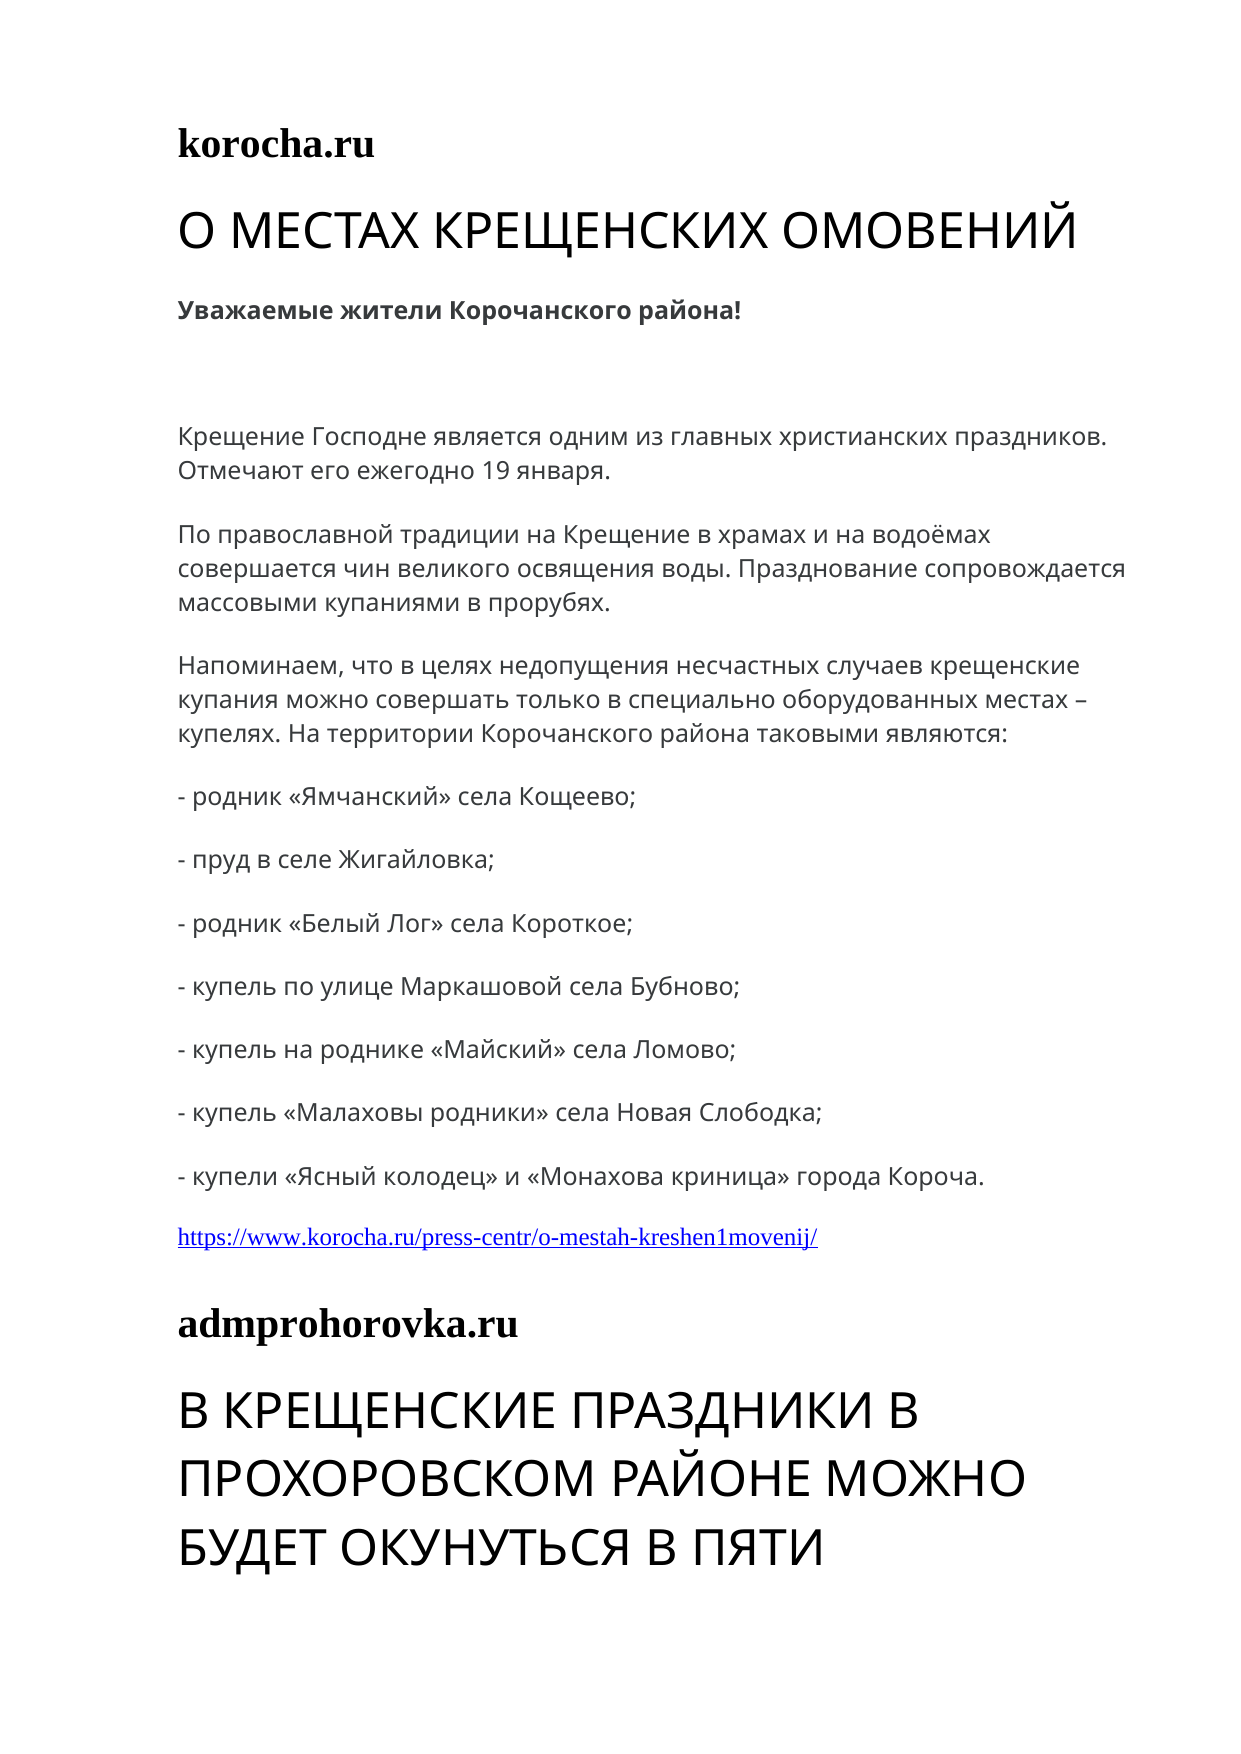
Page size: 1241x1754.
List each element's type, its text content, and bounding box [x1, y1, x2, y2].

text Уважаемые жители Корочанского района! [177, 292, 1152, 327]
text - родник «Белый Лог» села Короткое; [177, 905, 1152, 939]
text Напоминаем, что в целях недопущения несчастных случаев крещенские купания можно совершать только в специально оборудованных местах – купелях. На территории Корочанского района таковыми являются: [177, 648, 1152, 750]
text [177, 1375, 1152, 1580]
text Крещение Господне является одним из главных христианских праздников. Отмечают его ежегодно 19 января. [177, 419, 1152, 487]
text admprohorovka.ru [177, 1298, 1152, 1346]
text - родник «Ямчанский» села Кощеево; [177, 779, 1152, 813]
text https://www.korocha.ru/press-centr/o-mestah-kreshen1movenij/ [177, 1222, 1152, 1250]
text - пруд в селе Жигайловка; [177, 842, 1152, 876]
text - купель на роднике «Майский» села Ломово; [177, 1032, 1152, 1066]
text - купели «Ясный колодец» и «Монахова криница» города Короча. [177, 1158, 1152, 1192]
text По православной традиции на Крещение в храмах и на водоёмах совершается чин великого освящения воды. Празднование сопровождается массовыми купаниями в прорубях. [177, 516, 1152, 618]
text - купель «Малаховы родники» села Новая Слободка; [177, 1095, 1152, 1129]
text korocha.ru [177, 118, 1152, 166]
text - купель по улице Маркашовой села Бубново; [177, 969, 1152, 1003]
text О МЕСТАХ КРЕЩЕНСКИХ ОМОВЕНИЙ [177, 195, 1152, 263]
